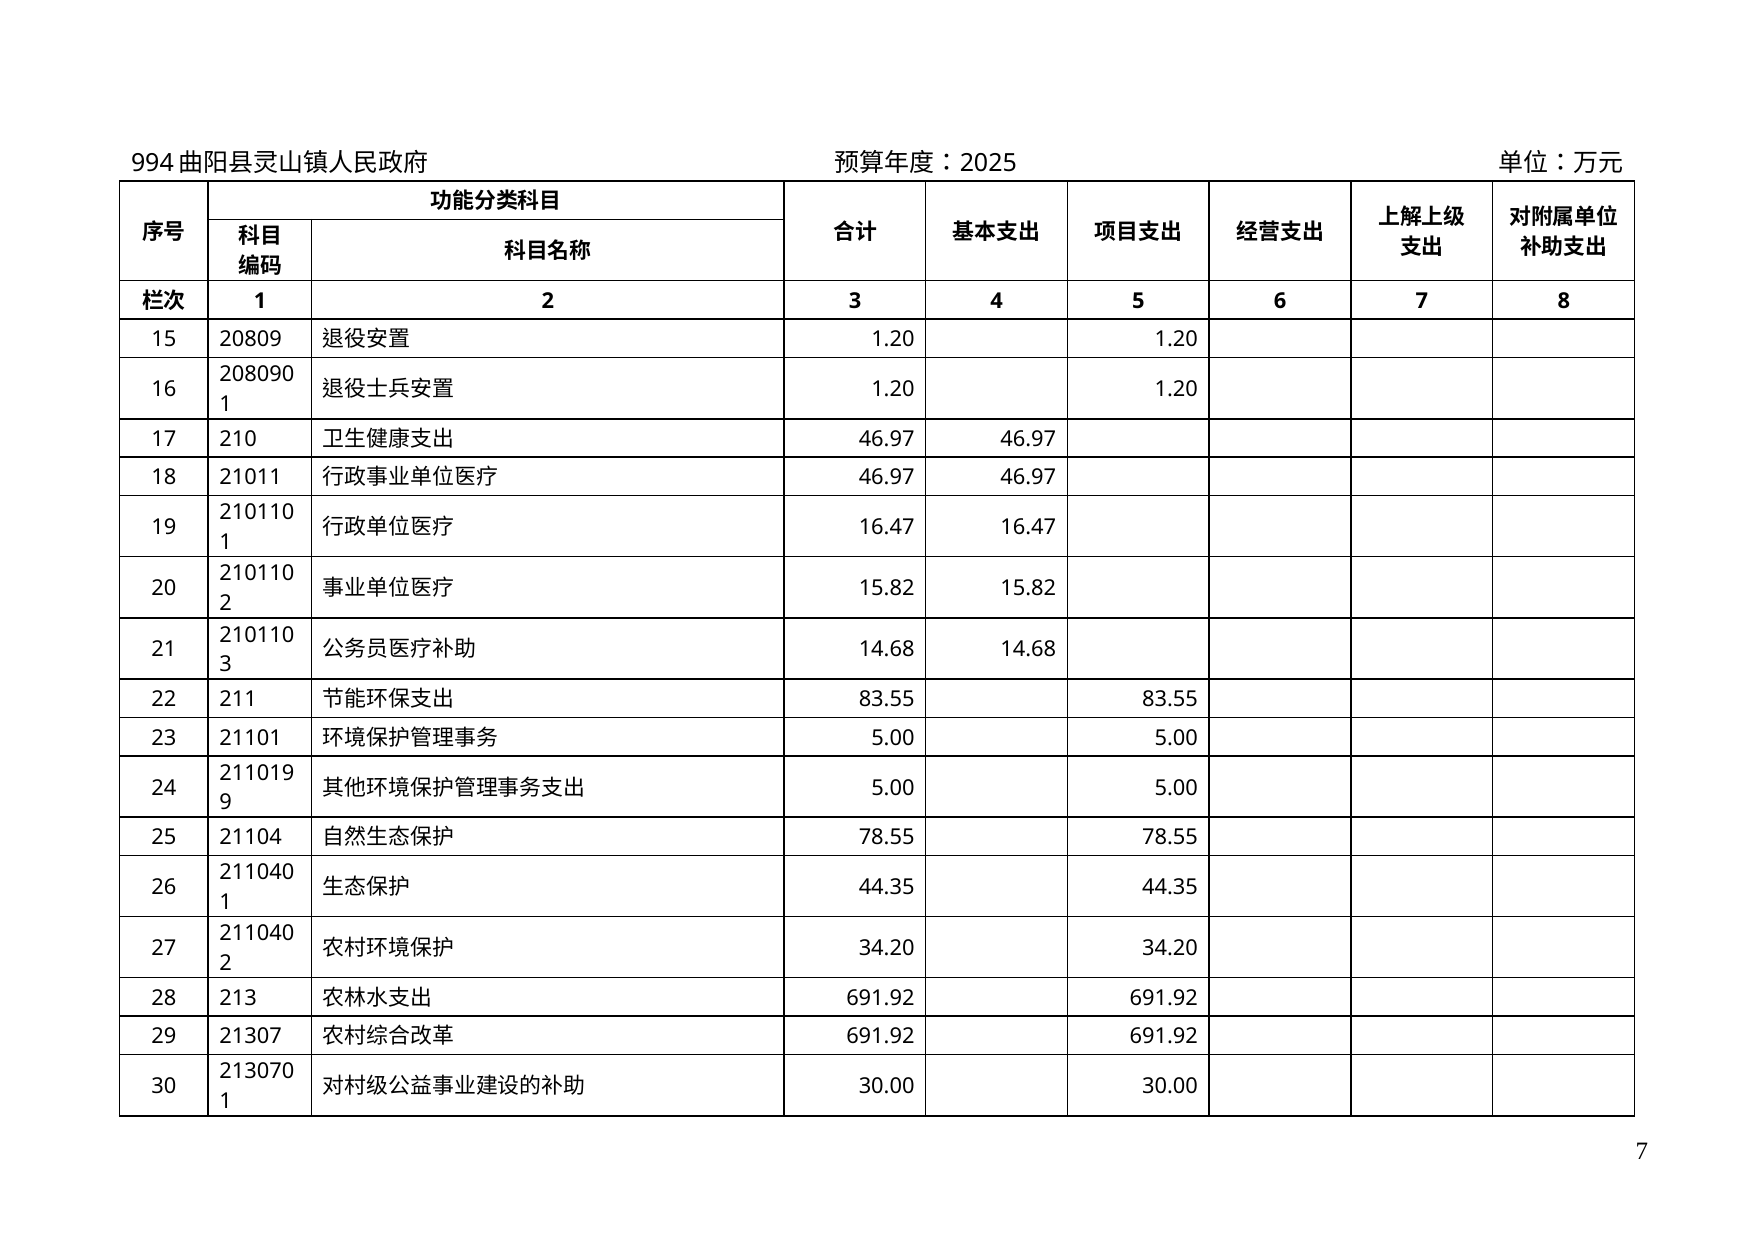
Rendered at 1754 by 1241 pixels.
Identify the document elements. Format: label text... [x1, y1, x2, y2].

table_cell 1.20 [785, 320, 925, 357]
table_cell 退役安置 [312, 320, 783, 357]
table_cell [1210, 978, 1350, 1015]
table_cell 27 [120, 917, 207, 977]
table_cell [1210, 458, 1350, 495]
table_cell 21 [120, 619, 207, 678]
table_header 预算年度：2025 [785, 143, 1067, 180]
table_cell 23 [120, 718, 207, 755]
table_cell 4 [926, 281, 1067, 318]
table_cell 6 [1210, 281, 1350, 318]
table_cell 691.92 [785, 1017, 925, 1054]
table_cell [1352, 619, 1492, 678]
table_cell [1210, 496, 1350, 556]
table_cell 21307 [209, 1017, 311, 1054]
table_cell 30.00 [785, 1055, 925, 1115]
table_cell 其他环境保护管理事务支出 [312, 757, 783, 816]
table_cell [1352, 557, 1492, 617]
table_cell 生态保护 [312, 856, 783, 916]
table_cell [1210, 917, 1350, 977]
table_cell [1068, 619, 1208, 678]
table_cell [1210, 718, 1350, 755]
table_cell [1493, 718, 1634, 755]
table_cell 1 [209, 281, 311, 318]
table_cell [926, 856, 1067, 916]
table_cell 15.82 [785, 557, 925, 617]
table_cell 序号 [120, 182, 207, 280]
table_cell 25 [120, 818, 207, 854]
table_cell 项目支出 [1068, 182, 1208, 280]
table_cell [1210, 1017, 1350, 1054]
table_cell 农林水支出 [312, 978, 783, 1015]
table_cell 83.55 [1068, 680, 1208, 717]
table_cell 1.20 [785, 358, 925, 418]
table_cell [926, 358, 1067, 418]
table_cell [1352, 718, 1492, 755]
table_cell 83.55 [785, 680, 925, 717]
table_cell 16.47 [785, 496, 925, 556]
table_header 994曲阳县灵山镇人民政府 [120, 143, 783, 180]
table_cell [926, 1017, 1067, 1054]
table_cell [926, 757, 1067, 816]
table_cell 事业单位医疗 [312, 557, 783, 617]
table_cell 2 [312, 281, 783, 318]
table_cell [1210, 856, 1350, 916]
table_cell 7 [1352, 281, 1492, 318]
table_cell [1352, 978, 1492, 1015]
table_cell [1068, 496, 1208, 556]
table_cell 21101 [209, 718, 311, 755]
table_cell 78.55 [1068, 818, 1208, 854]
table_cell 34.20 [1068, 917, 1208, 977]
table_cell [1068, 557, 1208, 617]
table_cell 科目名称 [312, 220, 783, 280]
table_cell 18 [120, 458, 207, 495]
table_cell 节能环保支出 [312, 680, 783, 717]
table_cell [1493, 496, 1634, 556]
table_cell [1352, 757, 1492, 816]
table_cell 公务员医疗补助 [312, 619, 783, 678]
table_cell 环境保护管理事务 [312, 718, 783, 755]
table_cell 24 [120, 757, 207, 816]
table_cell 2110402 [209, 917, 311, 977]
table_cell 34.20 [785, 917, 925, 977]
table_cell [1210, 557, 1350, 617]
table_cell 5 [1068, 281, 1208, 318]
table_cell 19 [120, 496, 207, 556]
table_cell [1210, 619, 1350, 678]
table_cell 2080901 [209, 358, 311, 418]
table_cell 26 [120, 856, 207, 916]
table_cell [1352, 458, 1492, 495]
table_cell 2130701 [209, 1055, 311, 1115]
table_cell 15 [120, 320, 207, 357]
table_cell [1493, 458, 1634, 495]
table_cell 经营支出 [1210, 182, 1350, 280]
table_cell 21104 [209, 818, 311, 854]
table_cell 行政事业单位医疗 [312, 458, 783, 495]
table_cell [1210, 358, 1350, 418]
table_cell 5.00 [785, 718, 925, 755]
table_cell 2101102 [209, 557, 311, 617]
table_cell 46.97 [926, 458, 1067, 495]
table_cell 功能分类科目 [209, 182, 783, 219]
table_cell [1493, 680, 1634, 717]
table_cell 农村综合改革 [312, 1017, 783, 1054]
table_cell [926, 1055, 1067, 1115]
table_cell 691.92 [1068, 1017, 1208, 1054]
table_cell [1210, 320, 1350, 357]
table_cell [1352, 917, 1492, 977]
table_cell [1068, 420, 1208, 456]
table_cell [1352, 320, 1492, 357]
table_cell 78.55 [785, 818, 925, 854]
table_cell [1493, 978, 1634, 1015]
table_cell 20809 [209, 320, 311, 357]
table_cell [926, 818, 1067, 854]
table_cell 5.00 [1068, 718, 1208, 755]
table_cell 14.68 [785, 619, 925, 678]
table_cell [1210, 1055, 1350, 1115]
table_cell 2110401 [209, 856, 311, 916]
table_cell 1.20 [1068, 320, 1208, 357]
table_cell 上解上级 支出 [1352, 182, 1492, 280]
table_cell 合计 [785, 182, 925, 280]
table_cell [1493, 320, 1634, 357]
table_cell 5.00 [1068, 757, 1208, 816]
table_cell 14.68 [926, 619, 1067, 678]
table_cell [1352, 358, 1492, 418]
table_cell 28 [120, 978, 207, 1015]
table_cell 3 [785, 281, 925, 318]
table_cell [1352, 496, 1492, 556]
table_cell 210 [209, 420, 311, 456]
table_cell 46.97 [926, 420, 1067, 456]
table_cell 30.00 [1068, 1055, 1208, 1115]
table_cell 691.92 [1068, 978, 1208, 1015]
table_cell [1493, 856, 1634, 916]
table_cell [926, 917, 1067, 977]
table_cell [1493, 420, 1634, 456]
table_cell 16.47 [926, 496, 1067, 556]
table_cell 691.92 [785, 978, 925, 1015]
table_cell 44.35 [1068, 856, 1208, 916]
table_cell [1210, 420, 1350, 456]
table_cell [1352, 856, 1492, 916]
table_cell [1493, 619, 1634, 678]
table_cell 自然生态保护 [312, 818, 783, 854]
table_cell 8 [1493, 281, 1634, 318]
table_cell 2110199 [209, 757, 311, 816]
table_cell 对附属单位补助支出 [1493, 182, 1634, 280]
table_header 单位：万元 [1068, 143, 1634, 180]
table_cell [1210, 680, 1350, 717]
table_cell [1493, 757, 1634, 816]
table_cell 17 [120, 420, 207, 456]
table_cell [1352, 680, 1492, 717]
table_cell [1210, 818, 1350, 854]
table_cell 30 [120, 1055, 207, 1115]
table_cell [1493, 1055, 1634, 1115]
table_cell [1493, 917, 1634, 977]
table_cell [1352, 1017, 1492, 1054]
table_cell 20 [120, 557, 207, 617]
table_cell 卫生健康支出 [312, 420, 783, 456]
table_cell 农村环境保护 [312, 917, 783, 977]
table_cell [1210, 757, 1350, 816]
table_cell 1.20 [1068, 358, 1208, 418]
table_cell [1493, 358, 1634, 418]
table_cell 213 [209, 978, 311, 1015]
table_cell 退役士兵安置 [312, 358, 783, 418]
table_cell [1493, 818, 1634, 854]
table_cell [926, 978, 1067, 1015]
table_cell 21011 [209, 458, 311, 495]
table_cell 46.97 [785, 458, 925, 495]
table_cell [1352, 420, 1492, 456]
table_cell [1493, 557, 1634, 617]
table_cell 基本支出 [926, 182, 1067, 280]
table_cell [926, 320, 1067, 357]
table_cell [926, 718, 1067, 755]
table_cell 44.35 [785, 856, 925, 916]
table_cell 16 [120, 358, 207, 418]
table_cell 211 [209, 680, 311, 717]
table_cell 15.82 [926, 557, 1067, 617]
table_cell 行政单位医疗 [312, 496, 783, 556]
table_cell [1068, 458, 1208, 495]
table_cell [926, 680, 1067, 717]
table_cell [1352, 1055, 1492, 1115]
table_cell 栏次 [120, 281, 207, 318]
table_cell 5.00 [785, 757, 925, 816]
table_cell 22 [120, 680, 207, 717]
table_cell 46.97 [785, 420, 925, 456]
table_cell 对村级公益事业建设的补助 [312, 1055, 783, 1115]
table_cell 29 [120, 1017, 207, 1054]
table_cell [1352, 818, 1492, 854]
table_cell [1493, 1017, 1634, 1054]
table_cell 科目 编码 [209, 220, 311, 280]
table_cell 2101101 [209, 496, 311, 556]
table_cell 2101103 [209, 619, 311, 678]
